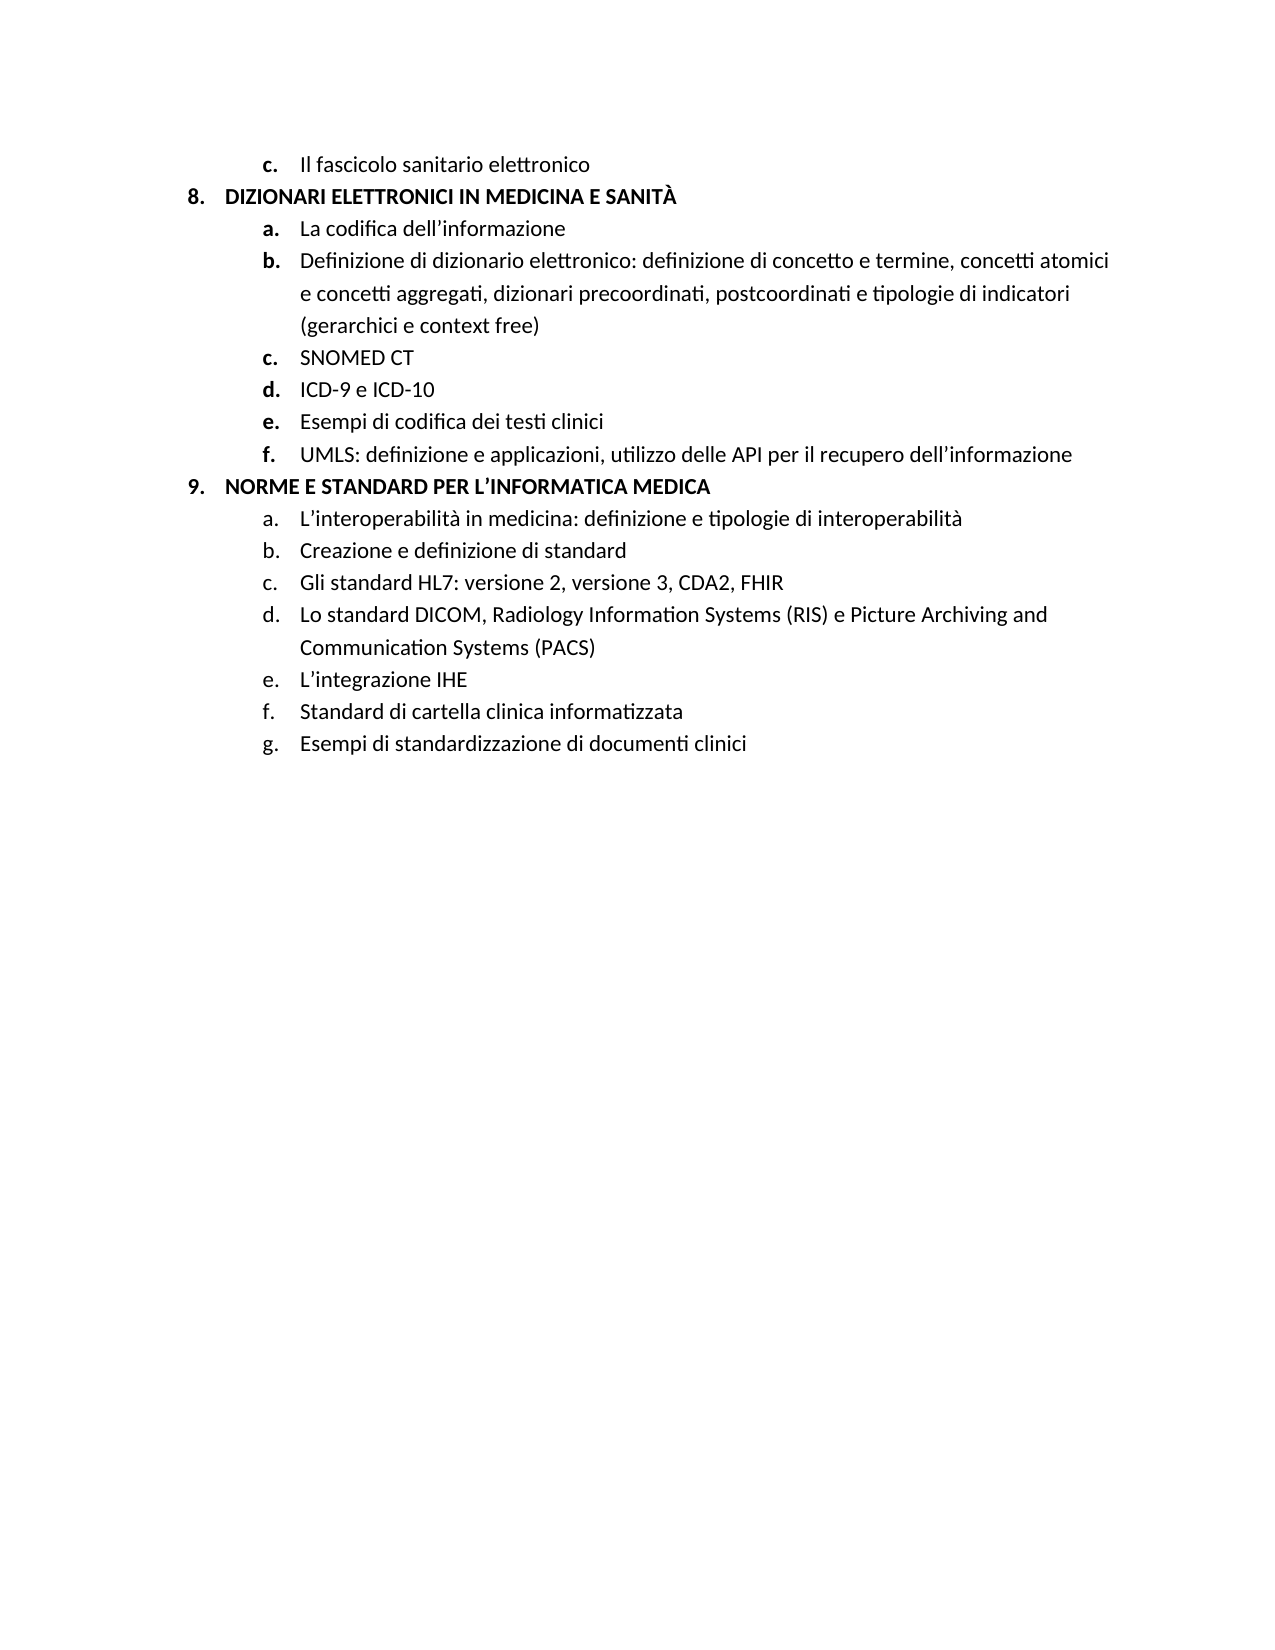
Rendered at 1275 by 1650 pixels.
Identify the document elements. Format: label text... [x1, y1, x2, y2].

list Standard di cartella clinica informatizzata [262, 697, 1125, 725]
list Il fascicolo sanitario elettronico [262, 150, 1125, 178]
list SNOMED CT [262, 343, 1125, 371]
list UMLS: definizione e applicazioni, utilizzo delle API per il recupero dell’informazione [262, 440, 1125, 468]
list Gli standard HL7: versione 2, versione 3, CDA2, FHIR [262, 568, 1125, 596]
list L’integrazione IHE [262, 665, 1125, 693]
list ICD-9 e ICD-10 [262, 375, 1125, 403]
list Lo standard DICOM, Radiology Information Systems (RIS) e Picture Archiving and Communication Systems (PACS) [262, 601, 1125, 661]
list Definizione di dizionario elettronico: definizione di concetto e termine, concetti atomici e concetti aggregati, dizionari precoordinati, postcoordinati e tipologie di indicatori (gerarchici e context free) [262, 247, 1125, 339]
list Creazione e definizione di standard [262, 536, 1125, 564]
list Esempi di codifica dei testi clinici [262, 407, 1125, 436]
list L’interoperabilità in medicina: definizione e tipologie di interoperabilità [262, 504, 1125, 532]
list DIZIONARI ELETTRONICI IN MEDICINA E SANITÀ [187, 182, 1125, 210]
list La codifica dell’informazione [262, 214, 1125, 242]
list Esempi di standardizzazione di documenti clinici [262, 729, 1125, 757]
list NORME E STANDARD PER L’INFORMATICA MEDICA [187, 472, 1125, 500]
